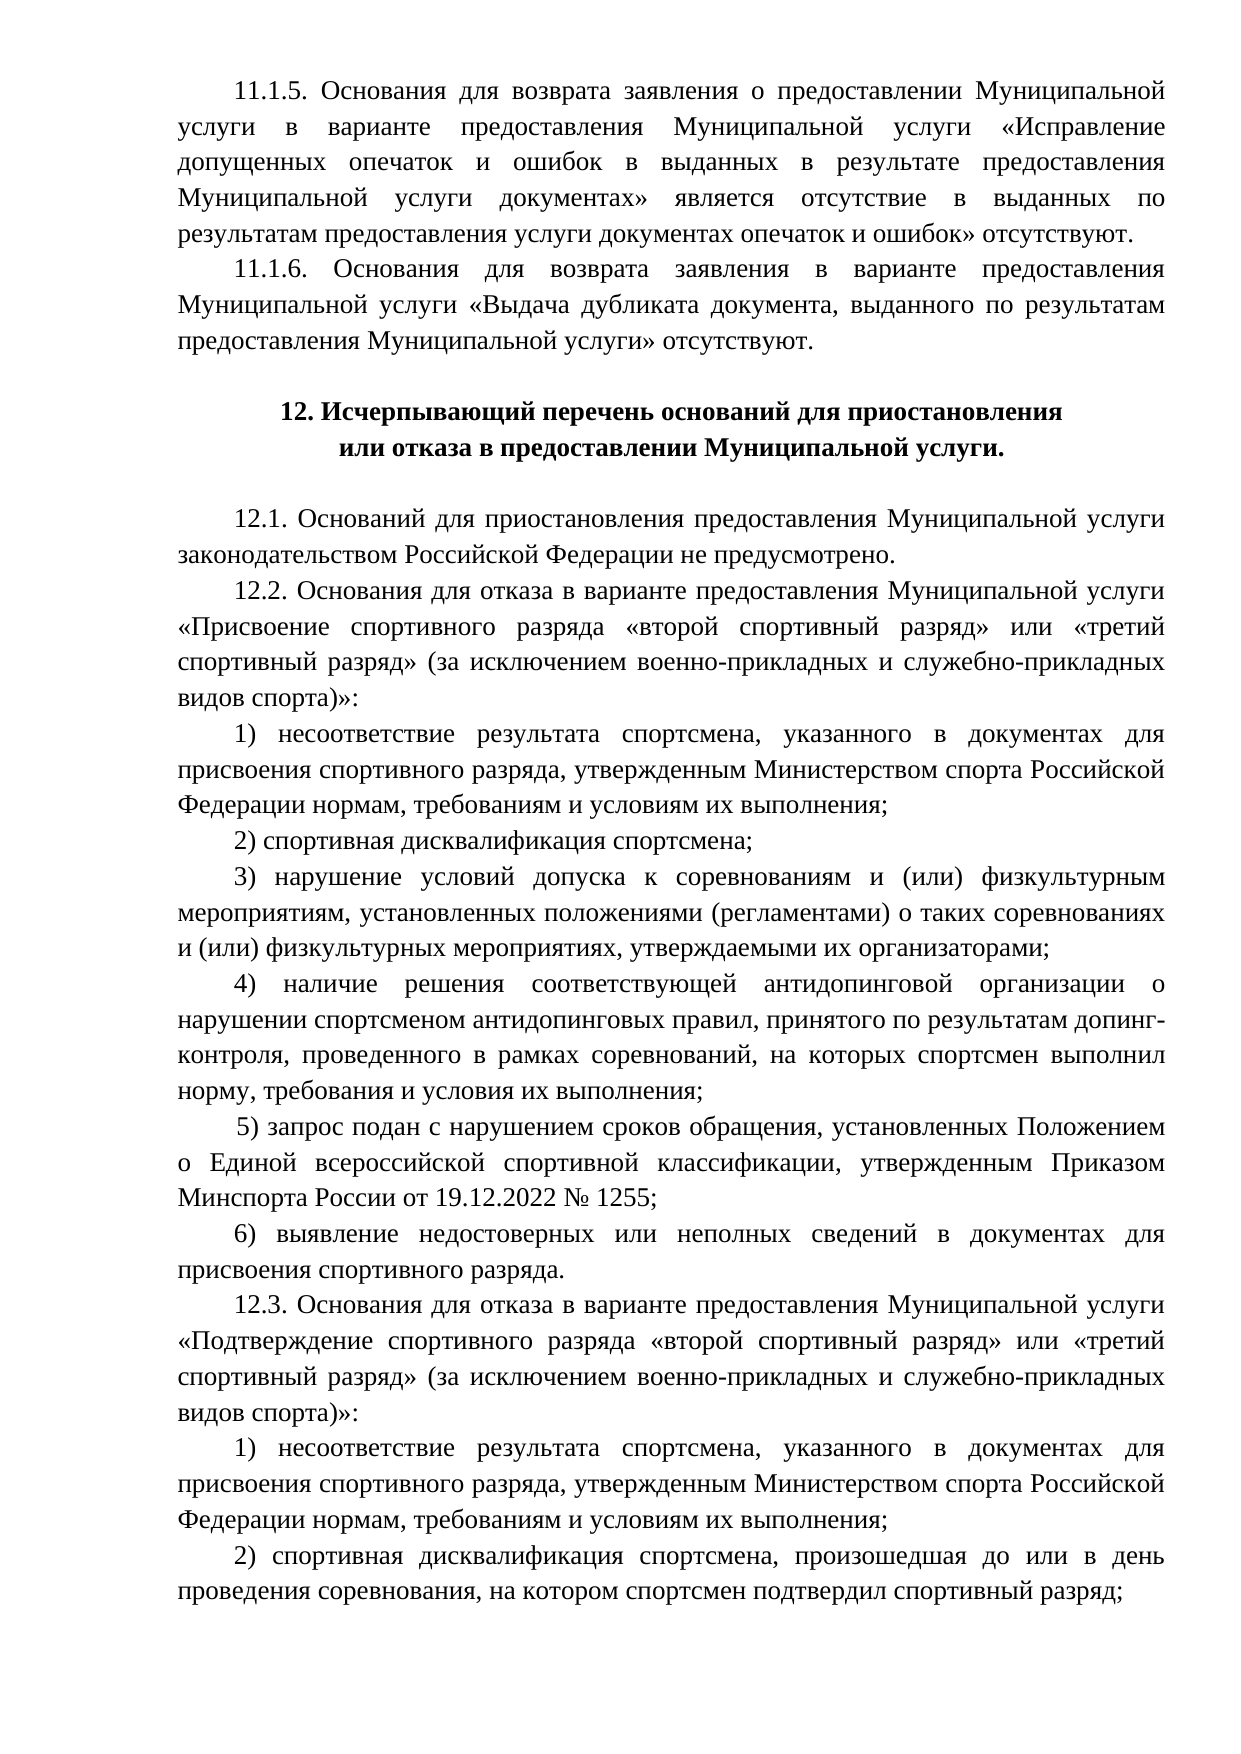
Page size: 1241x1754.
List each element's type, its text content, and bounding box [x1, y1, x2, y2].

text 1) несоответствие результата спортсмена, указанного в документах для присвоения спортивного разряда, утвержденным Министерством спорта Российской Федерации нормам, требованиям и условиям их выполнения; [177, 717, 1166, 819]
text 12.3. Основания для отказа в варианте предоставления Муниципальной услуги «Подтверждение спортивного разряда «второй спортивный разряд» или «третий спортивный разряд» (за исключением военно-прикладных и служебно-прикладных видов спорта)»: [177, 1289, 1166, 1427]
text 5) запрос подан с нарушением сроков обращения, установленных Положением о Единой всероссийской спортивной классификации, утвержденным Приказом Минспорта России от 19.12.2022 № 1255; [177, 1110, 1166, 1213]
text 3) нарушение условий допуска к соревнованиям и (или) физкультурным мероприятиям, установленных положениями (регламентами) о таких соревнованиях и (или) физкультурных мероприятиях, утверждаемыми их организаторами; [177, 860, 1166, 962]
text 11.1.6. Основания для возврата заявления в варианте предоставления Муниципальной услуги «Выдача дубликата документа, выданного по результатам предоставления Муниципальной услуги» отсутствуют. [177, 252, 1166, 355]
text 2) спортивная дисквалификация спортсмена, произошедшая до или в день проведения соревнования, на котором спортсмен подтвердил спортивный разряд; [177, 1539, 1166, 1606]
text 12.1. Оснований для приостановления предоставления Муниципальной услуги законодательством Российской Федерации не предусмотрено. [177, 503, 1166, 569]
text 11.1.5. Основания для возврата заявления о предоставлении Муниципальной услуги в варианте предоставления Муниципальной услуги «Исправление допущенных опечаток и ошибок в выданных в результате предоставления Муниципальной услуги документах» является отсутствие в выданных по результатам предоставления услуги документах опечаток и ошибок» отсутствуют. [177, 74, 1166, 248]
text 6) выявление недостоверных или неполных сведений в документах для присвоения спортивного разряда. [177, 1217, 1166, 1284]
text или отказа в предоставлении Муниципальной услуги. [177, 431, 1166, 462]
text 2) спортивная дисквалификация спортсмена; [177, 824, 1166, 855]
text 12. Исчерпывающий перечень оснований для приостановления [177, 395, 1166, 427]
text 1) несоответствие результата спортсмена, указанного в документах для присвоения спортивного разряда, утвержденным Министерством спорта Российской Федерации нормам, требованиям и условиям их выполнения; [177, 1432, 1166, 1534]
text 4) наличие решения соответствующей антидопинговой организации о нарушении спортсменом антидопинговых правил, принятого по результатам допинг-контроля, проведенного в рамках соревнований, на которых спортсмен выполнил норму, требования и условия их выполнения; [177, 967, 1166, 1105]
text 12.2. Основания для отказа в варианте предоставления Муниципальной услуги «Присвоение спортивного разряда «второй спортивный разряд» или «третий спортивный разряд» (за исключением военно-прикладных и служебно-прикладных видов спорта)»: [177, 574, 1166, 712]
